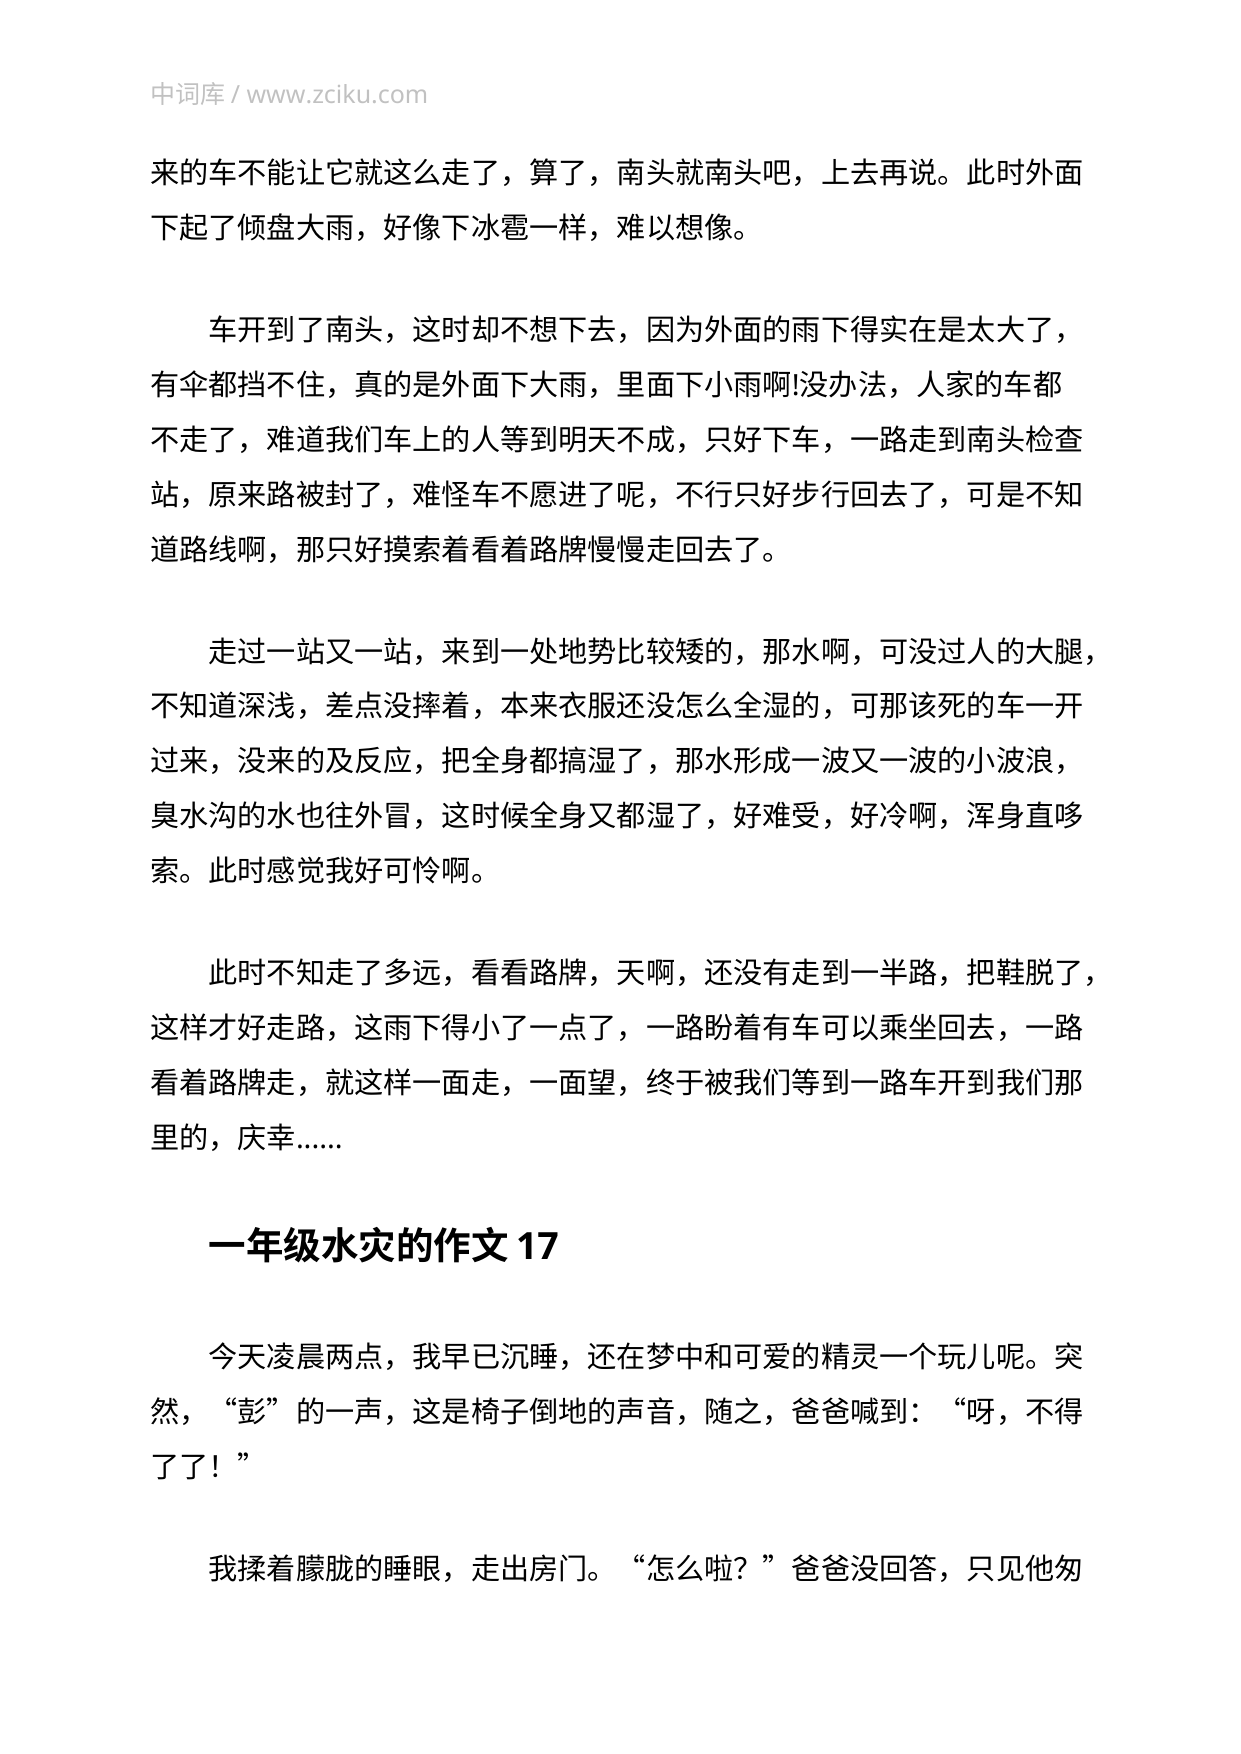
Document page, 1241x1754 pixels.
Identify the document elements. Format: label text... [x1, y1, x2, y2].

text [150, 1545, 1090, 1588]
text 走过一站又一站，来到一处地势比较矮的，那水啊，可没过人的大腿，不知道深浅，差点没摔着，本来衣服还没怎么全湿的，可那该死的车一开过来，没来的及反应，把全身都搞湿了，那水形成一波又一波的小波浪，臭水沟的水也往外冒，这时候全身又都湿了，好难受，好冷啊，浑身直哆索。此时感觉我好可怜啊。 [150, 628, 1090, 890]
text 今天凌晨两点，我早已沉睡，还在梦中和可爱的精灵一个玩儿呢。突然，“彭”的一声，这是椅子倒地的声音，随之，爸爸喊到：“呀，不得了了！” [150, 1334, 1090, 1486]
text 此时不知走了多远，看看路牌，天啊，还没有走到一半路，把鞋脱了，这样才好走路，这雨下得小了一点了，一路盼着有车可以乘坐回去，一路看着路牌走，就这样一面走，一面望，终于被我们等到一路车开到我们那里的，庆幸...... [150, 949, 1090, 1157]
text 一年级水灾的作文17 [150, 1216, 1090, 1271]
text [150, 150, 1090, 247]
text 车开到了南头，这时却不想下去，因为外面的雨下得实在是太大了，有伞都挡不住，真的是外面下大雨，里面下小雨啊!没办法，人家的车都不走了，难道我们车上的人等到明天不成，只好下车，一路走到南头检查站，原来路被封了，难怪车不愿进了呢，不行只好步行回去了，可是不知道路线啊，那只好摸索着看着路牌慢慢走回去了。 [150, 307, 1090, 569]
